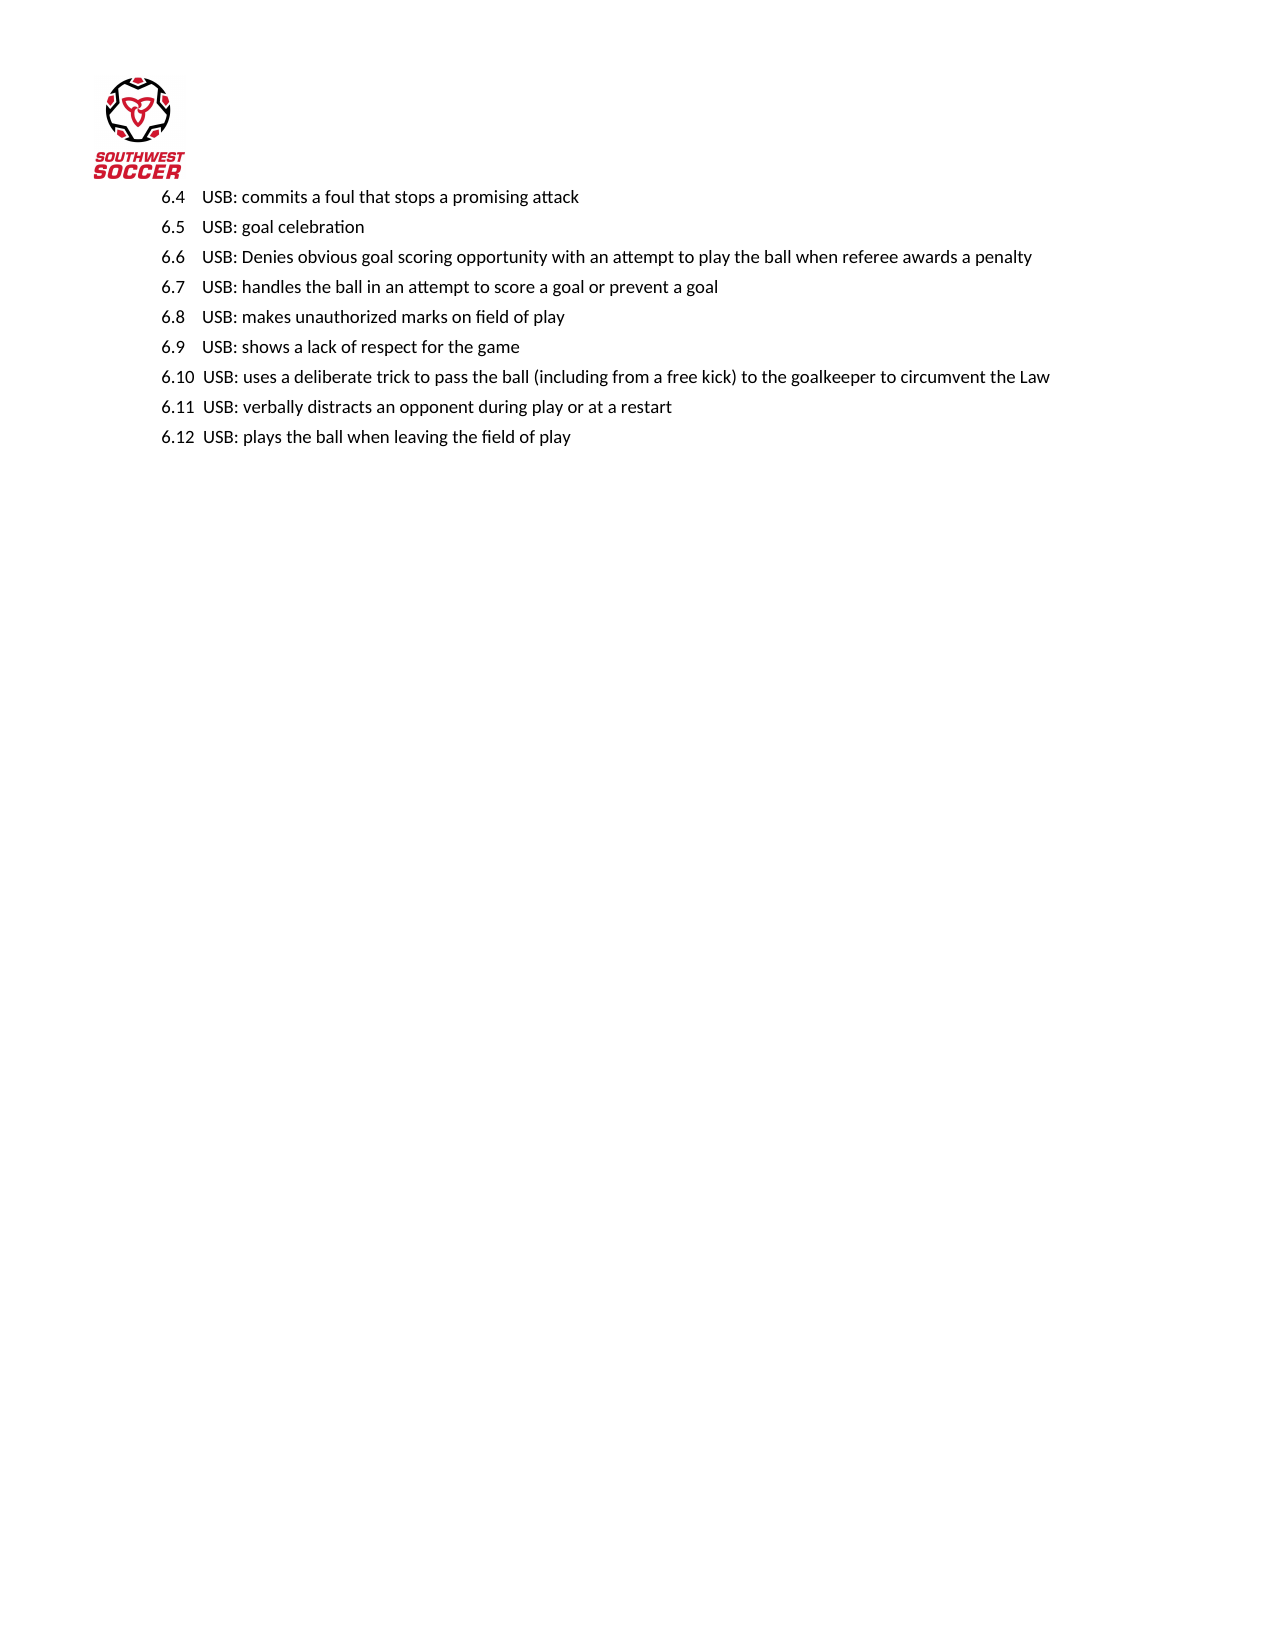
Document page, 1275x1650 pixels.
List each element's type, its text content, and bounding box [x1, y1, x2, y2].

table_cell 6.8 USB: makes unauthorized marks on field of play [150, 299, 1264, 328]
table_cell 6.9 USB: shows a lack of respect for the game [150, 329, 1264, 358]
table_cell 6.6 USB: Denies obvious goal scoring opportunity with an attempt to play the ball when referee awards a penalty [150, 239, 1264, 268]
table_cell 6.12 USB: plays the ball when leaving the field of play [150, 419, 1264, 448]
table_cell 6.7 USB: handles the ball in an attempt to score a goal or prevent a goal [150, 269, 1264, 298]
table_cell 6.10 USB: uses a deliberate trick to pass the ball (including from a free kick) to the goalkeeper to circumvent the Law [150, 359, 1264, 388]
picture [93, 75, 186, 179]
table_cell 6.4 USB: commits a foul that stops a promising attack [150, 179, 1264, 208]
table_cell 6.11 USB: verbally distracts an opponent during play or at a restart [150, 389, 1264, 418]
table_cell 6.5 USB: goal celebration [150, 209, 1264, 238]
